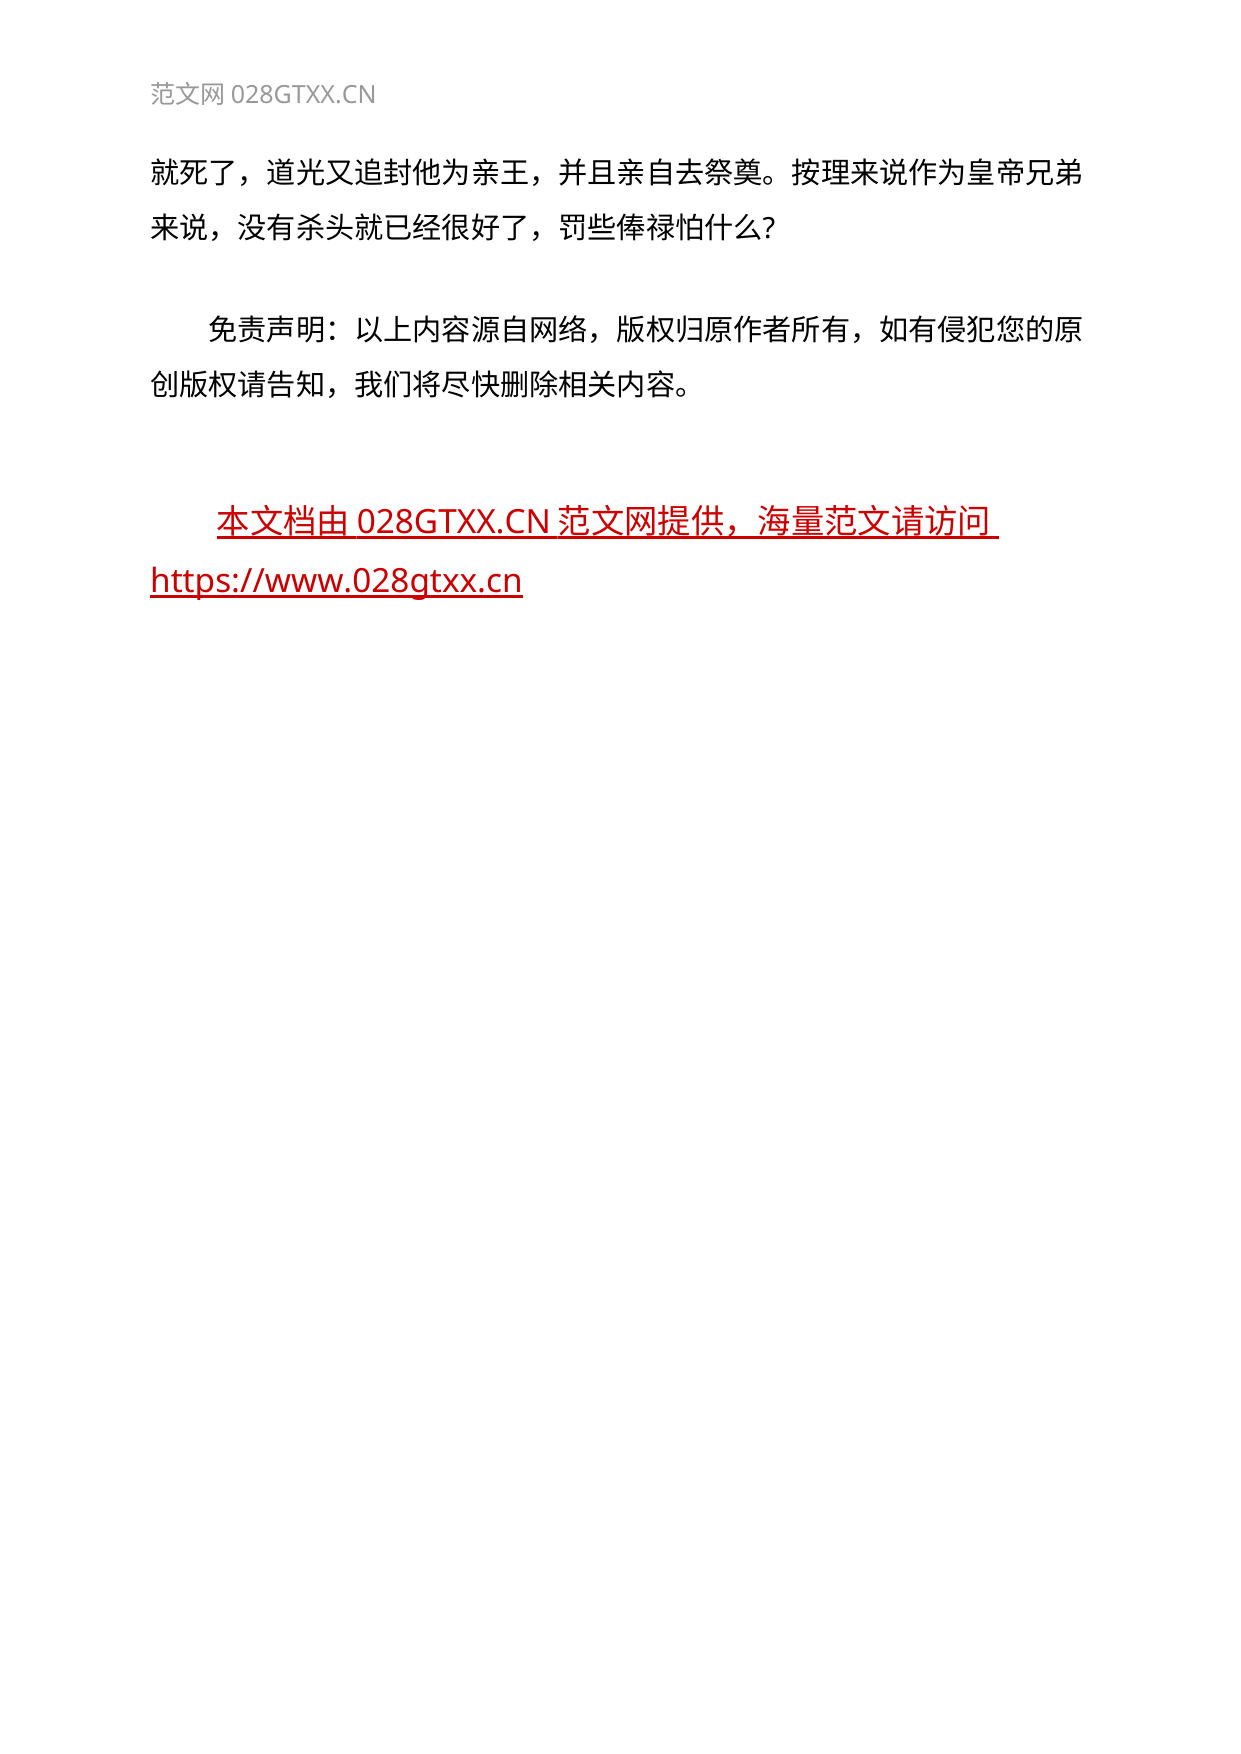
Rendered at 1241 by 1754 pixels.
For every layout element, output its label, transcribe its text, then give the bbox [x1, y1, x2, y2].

text 免责声明：以上内容源自网络，版权归原作者所有，如有侵犯您的原创版权请告知，我们将尽快删除相关内容。 [150, 307, 1090, 404]
text 本文档由028GTXX.CN范文网提供，海量范文请访问 https://www.028gtxx.cn [150, 495, 1090, 602]
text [150, 150, 1090, 247]
